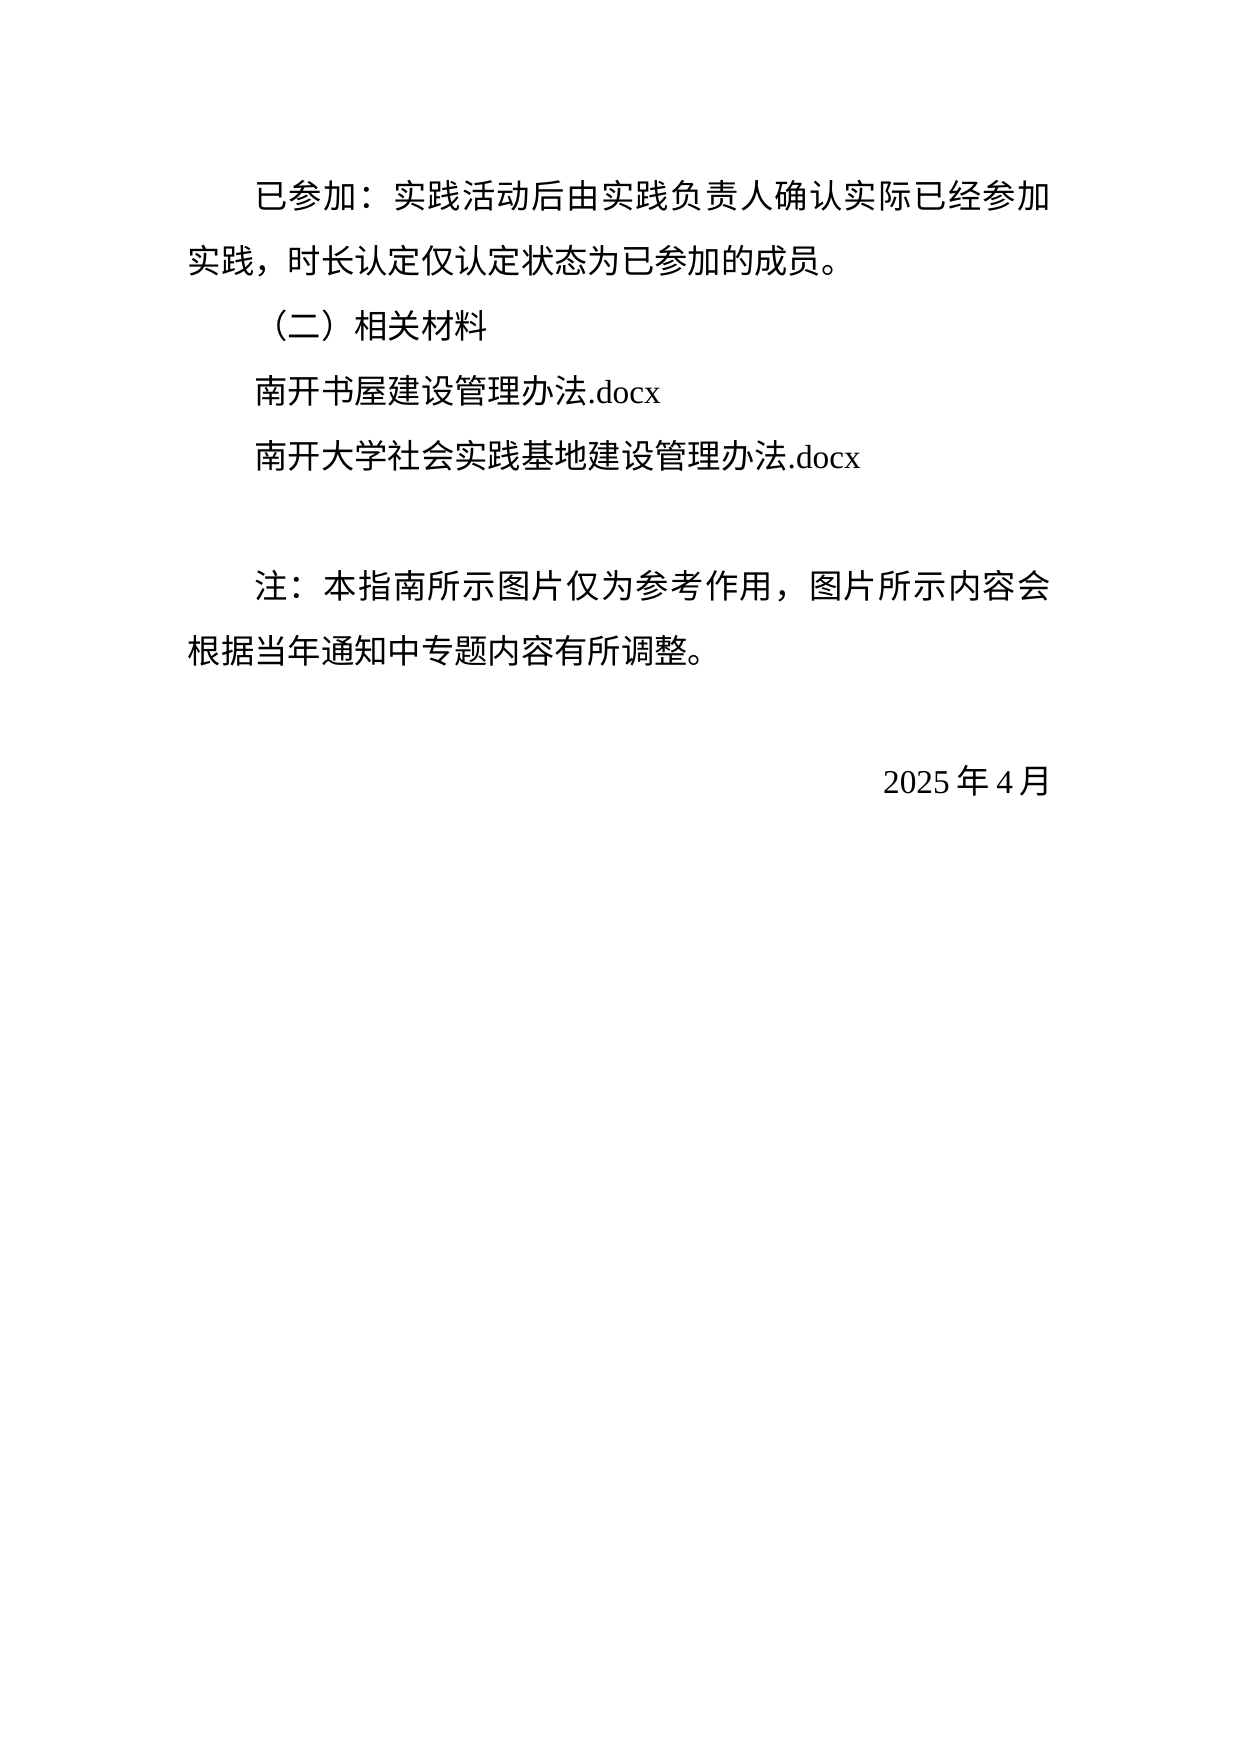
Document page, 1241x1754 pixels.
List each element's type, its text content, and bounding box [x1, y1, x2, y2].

text 已参加：实践活动后由实践负责人确认实际已经参加实践，时长认定仅认定状态为已参加的成员。 [187, 162, 1053, 292]
text 南开书屋建设管理办法.docx [187, 357, 1053, 422]
text 南开大学社会实践基地建设管理办法.docx [187, 422, 1053, 487]
text 注：本指南所示图片仅为参考作用，图片所示内容会根据当年通知中专题内容有所调整。 [187, 552, 1053, 682]
text 2025年4月 [187, 747, 1053, 812]
text （二）相关材料 [187, 292, 1053, 357]
